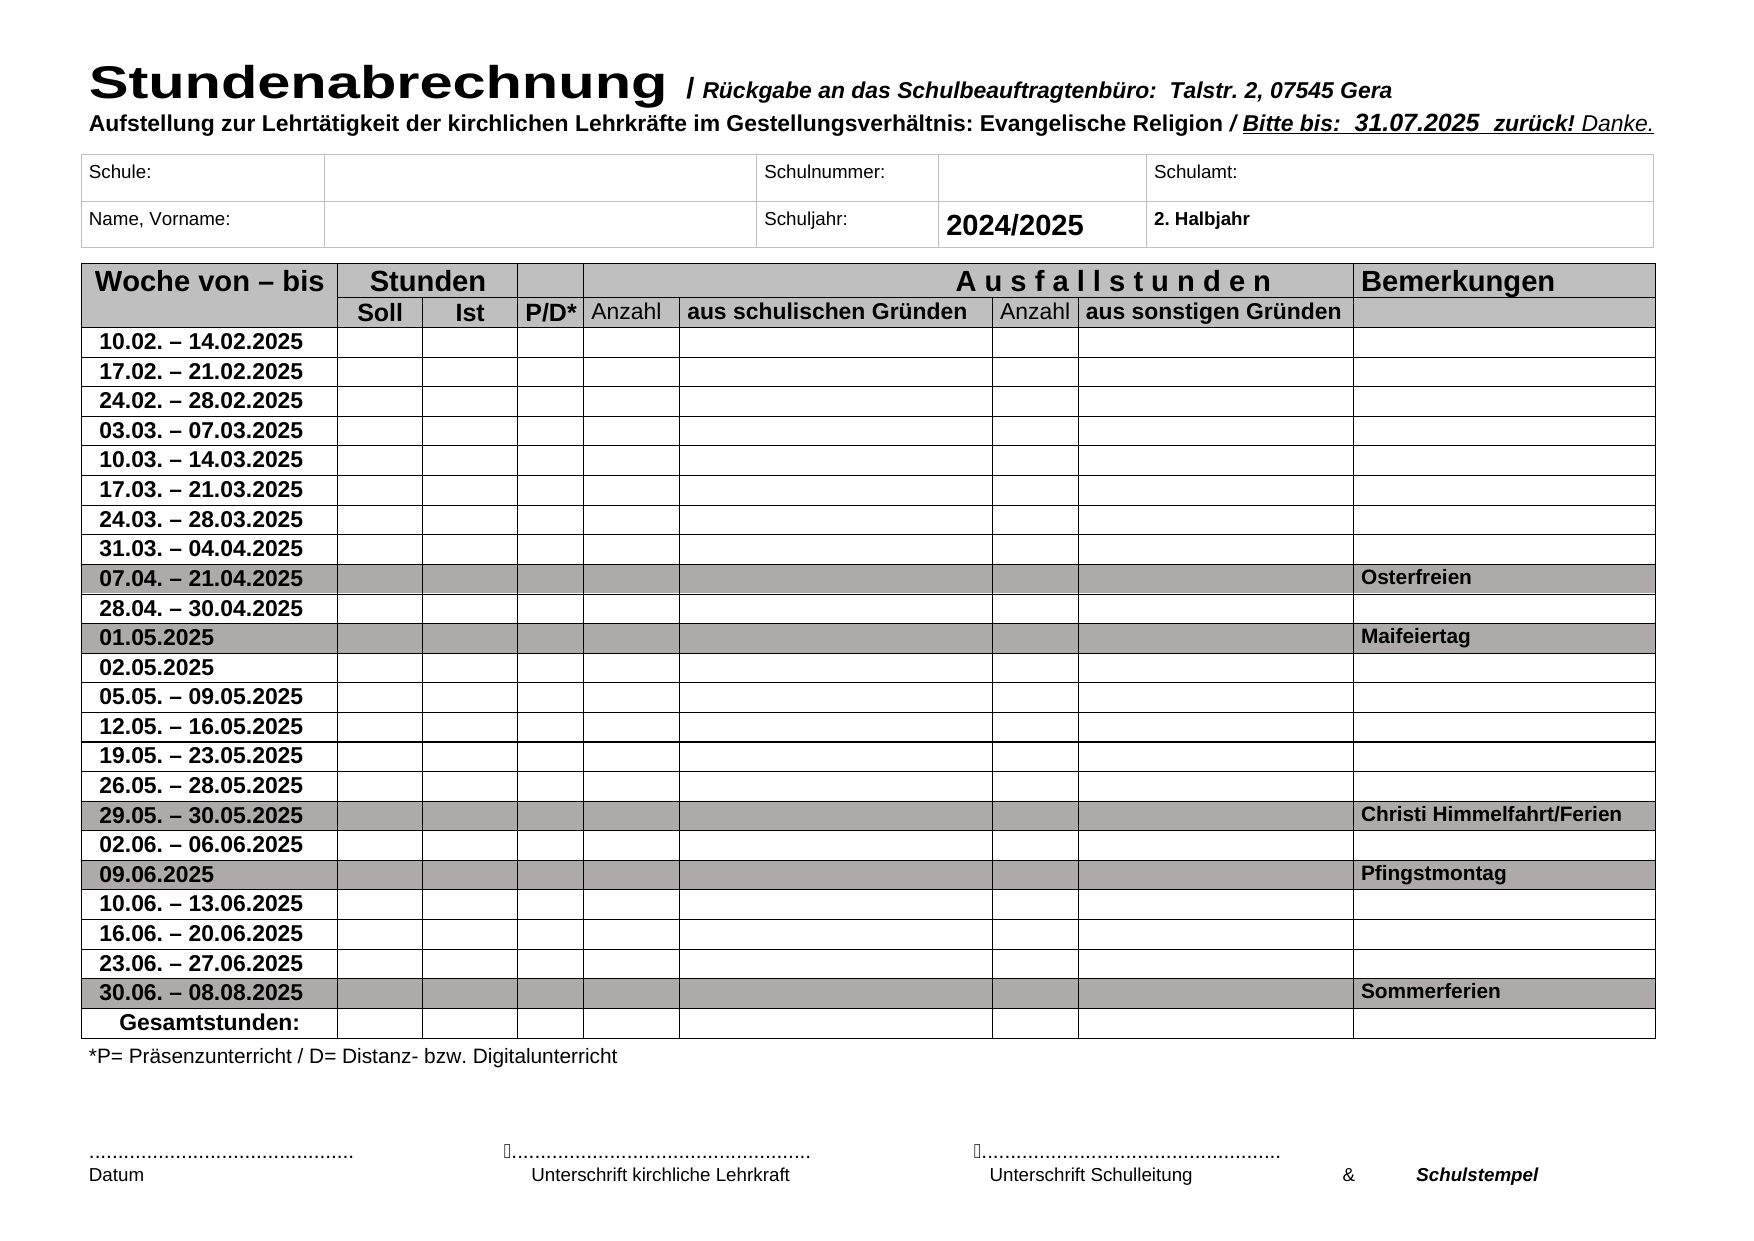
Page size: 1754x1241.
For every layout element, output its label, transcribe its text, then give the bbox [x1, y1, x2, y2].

table_cell [680, 890, 992, 919]
table_cell [1354, 772, 1655, 801]
table_cell [993, 387, 1078, 416]
table_cell [993, 950, 1078, 978]
table_cell [1079, 358, 1353, 386]
table_cell [1354, 387, 1655, 416]
table_cell [584, 979, 679, 1008]
table_cell 16.06. – 20.06.2025 [82, 920, 337, 948]
table_cell [680, 772, 992, 801]
table_cell [993, 713, 1078, 741]
table_header Bemerkungen [1354, 264, 1655, 297]
table_cell [680, 920, 992, 948]
table_cell [993, 535, 1078, 564]
table_cell [680, 535, 992, 564]
table_cell [993, 920, 1078, 948]
table_cell [993, 743, 1078, 771]
table_cell [423, 506, 517, 534]
text Stundenabrechnung / Rückgabe an das Schulbeauftragtenbüro: Talstr. 2, 07545 Gera [89, 55, 1695, 108]
table_cell [584, 328, 679, 357]
table_cell [338, 417, 422, 445]
table_header Schule: [82, 155, 324, 201]
table_cell [518, 861, 583, 889]
table_cell [680, 950, 992, 978]
table_cell 31.03. – 04.04.2025 [82, 535, 337, 564]
table_cell [518, 802, 583, 830]
table_cell [1354, 328, 1655, 357]
table_cell [584, 920, 679, 948]
table_cell P/D* [518, 298, 583, 327]
table_cell [993, 772, 1078, 801]
table_cell [338, 476, 422, 504]
table_cell 26.05. – 28.05.2025 [82, 772, 337, 801]
table_cell [1354, 476, 1655, 504]
table_cell [423, 624, 517, 653]
table_cell [680, 1009, 992, 1038]
table_cell [584, 772, 679, 801]
table_cell [423, 890, 517, 919]
table_cell [338, 595, 422, 623]
table_cell 09.06.2025 [82, 861, 337, 889]
table_cell [584, 1009, 679, 1038]
table_cell [1354, 831, 1655, 860]
table_cell [680, 743, 992, 771]
table_cell [518, 535, 583, 564]
table_cell [338, 506, 422, 534]
table_cell [1354, 506, 1655, 534]
table_cell [1354, 595, 1655, 623]
table_cell [993, 861, 1078, 889]
table_cell [584, 358, 679, 386]
table_cell [680, 713, 992, 741]
table_cell 24.02. – 28.02.2025 [82, 387, 337, 416]
table_cell [423, 595, 517, 623]
table_cell [1079, 890, 1353, 919]
table_cell 02.06. – 06.06.2025 [82, 831, 337, 860]
table_cell [518, 476, 583, 504]
table_cell [584, 565, 679, 593]
table_cell [423, 920, 517, 948]
table_cell [518, 654, 583, 682]
table_cell [423, 328, 517, 357]
table_cell 07.04. – 21.04.2025 [82, 565, 337, 593]
table_cell [584, 802, 679, 830]
table_cell [423, 802, 517, 830]
table_cell [584, 950, 679, 978]
table_cell [1079, 1009, 1353, 1038]
table_cell [1079, 446, 1353, 475]
table_cell [1354, 713, 1655, 741]
table_cell [518, 831, 583, 860]
table_cell [993, 417, 1078, 445]
table_cell [518, 683, 583, 712]
table_cell [993, 565, 1078, 593]
table_cell [680, 683, 992, 712]
table_cell [518, 950, 583, 978]
table_cell [1079, 328, 1353, 357]
table_cell [993, 1009, 1078, 1038]
table_cell [423, 950, 517, 978]
table_cell [1354, 654, 1655, 682]
table_cell Maifeiertag [1354, 624, 1655, 653]
table_cell [423, 565, 517, 593]
table_cell [1079, 831, 1353, 860]
table_cell [518, 624, 583, 653]
table_cell [680, 417, 992, 445]
table_cell [518, 890, 583, 919]
table_cell [338, 920, 422, 948]
table_cell Anzahl [584, 298, 679, 327]
table_cell [338, 802, 422, 830]
table_cell [993, 890, 1078, 919]
table_cell Anzahl [993, 298, 1078, 327]
table_cell [584, 654, 679, 682]
table_cell 02.05.2025 [82, 654, 337, 682]
table_cell [1079, 772, 1353, 801]
table_cell 01.05.2025 [82, 624, 337, 653]
table_cell [423, 713, 517, 741]
table_cell [584, 624, 679, 653]
table_cell [1079, 979, 1353, 1008]
table_cell [338, 772, 422, 801]
table_cell 23.06. – 27.06.2025 [82, 950, 337, 978]
table_cell [423, 979, 517, 1008]
table_cell Ist [423, 298, 517, 327]
table_cell [338, 861, 422, 889]
table_cell [1354, 358, 1655, 386]
table_cell [338, 654, 422, 682]
table_cell [1079, 535, 1353, 564]
table_cell [584, 743, 679, 771]
table_cell 17.03. – 21.03.2025 [82, 476, 337, 504]
table_cell [338, 565, 422, 593]
table_cell [584, 417, 679, 445]
table_cell [993, 595, 1078, 623]
table_cell [1079, 654, 1353, 682]
table_cell [584, 861, 679, 889]
table_cell 30.06. – 08.08.2025 [82, 979, 337, 1008]
table_cell [338, 387, 422, 416]
table_cell [1079, 920, 1353, 948]
table_cell [1354, 920, 1655, 948]
table_cell 10.06. – 13.06.2025 [82, 890, 337, 919]
table_cell 17.02. – 21.02.2025 [82, 358, 337, 386]
table_cell [680, 802, 992, 830]
table_cell [338, 624, 422, 653]
table_cell [1354, 535, 1655, 564]
table_cell [423, 861, 517, 889]
table_cell [1354, 298, 1655, 327]
table_cell [993, 328, 1078, 357]
table_cell [584, 476, 679, 504]
table_cell 10.03. – 14.03.2025 [82, 446, 337, 475]
table_cell [1354, 743, 1655, 771]
table_cell Christi Himmelfahrt/Ferien [1354, 802, 1655, 830]
table_cell [423, 743, 517, 771]
table_cell 2. Halbjahr [1147, 202, 1653, 247]
table_cell [518, 358, 583, 386]
table_cell [518, 979, 583, 1008]
table_cell Sommerferien [1354, 979, 1655, 1008]
table_cell [338, 831, 422, 860]
text *P= Präsenzunterricht / D= Distanz- bzw. Digitalunterricht [89, 1043, 1695, 1067]
table_cell 29.05. – 30.05.2025 [82, 802, 337, 830]
table_header Stunden [338, 264, 517, 297]
table_cell [993, 654, 1078, 682]
table_cell [1354, 446, 1655, 475]
table_cell [993, 683, 1078, 712]
table_cell [993, 624, 1078, 653]
table_cell [338, 535, 422, 564]
table_cell [1354, 683, 1655, 712]
table_cell [423, 772, 517, 801]
table_cell [338, 979, 422, 1008]
table_cell [518, 772, 583, 801]
table_cell [680, 624, 992, 653]
table_cell [1079, 950, 1353, 978]
table_cell Soll [338, 298, 422, 327]
table_cell [1079, 683, 1353, 712]
table_cell [423, 417, 517, 445]
table_cell [1079, 476, 1353, 504]
table_cell 12.05. – 16.05.2025 [82, 713, 337, 741]
text Aufstellung zur Lehrtätigkeit der kirchlichen Lehrkräfte im Gestellungsverhältnis: Evangelische Religion / Bitte bis: 31.07.2025 zurück! Danke. [89, 108, 1695, 137]
table_cell [423, 654, 517, 682]
table_cell [993, 446, 1078, 475]
table_cell [338, 950, 422, 978]
table_header [518, 264, 583, 297]
table_cell [1079, 387, 1353, 416]
table_cell [584, 831, 679, 860]
table_cell [1079, 624, 1353, 653]
table_cell [584, 683, 679, 712]
table_header A u s f a l l s t u n d e n [584, 264, 1353, 297]
table_cell [993, 506, 1078, 534]
table_cell [325, 202, 756, 247]
table_cell [680, 328, 992, 357]
table_header Schulamt: [1147, 155, 1653, 201]
table_cell [1079, 506, 1353, 534]
table_cell Osterfreien [1354, 565, 1655, 593]
table_cell [1354, 950, 1655, 978]
table_cell [1079, 861, 1353, 889]
table_cell [584, 446, 679, 475]
table_cell Pfingstmontag [1354, 861, 1655, 889]
table_cell [338, 743, 422, 771]
table_cell [423, 476, 517, 504]
table_cell [1354, 1009, 1655, 1038]
table_header [325, 155, 756, 201]
table_cell 03.03. – 07.03.2025 [82, 417, 337, 445]
table_cell [423, 387, 517, 416]
table_cell [584, 535, 679, 564]
table_cell [518, 713, 583, 741]
table_cell [1079, 713, 1353, 741]
table_cell [423, 535, 517, 564]
table_cell [680, 654, 992, 682]
table_cell [584, 890, 679, 919]
table_cell [338, 713, 422, 741]
table_header Woche von – bis [82, 264, 337, 327]
table_header [939, 155, 1146, 201]
text .............................................. .................................................... .................................................... [89, 1139, 1695, 1163]
table_cell [423, 1009, 517, 1038]
table_cell [1079, 565, 1353, 593]
table_cell Name, Vorname: [82, 202, 324, 247]
table_cell [680, 831, 992, 860]
table_cell Schuljahr: [757, 202, 938, 247]
table_cell [518, 1009, 583, 1038]
table_cell [338, 328, 422, 357]
table_cell [680, 446, 992, 475]
table_cell [1079, 802, 1353, 830]
table_cell [518, 446, 583, 475]
table_cell [518, 417, 583, 445]
table_cell [518, 743, 583, 771]
table_cell [423, 683, 517, 712]
table_cell [1079, 595, 1353, 623]
table_cell [338, 358, 422, 386]
table_cell [518, 387, 583, 416]
table_cell [680, 358, 992, 386]
table_cell [680, 476, 992, 504]
table_cell [1354, 417, 1655, 445]
table_cell [584, 506, 679, 534]
table_cell [423, 446, 517, 475]
table_cell [338, 683, 422, 712]
table_cell Gesamtstunden: [82, 1009, 337, 1038]
table_cell [584, 387, 679, 416]
table_cell [423, 358, 517, 386]
table_cell 2024/2025 [939, 202, 1146, 247]
table_cell [518, 920, 583, 948]
table_cell 05.05. – 09.05.2025 [82, 683, 337, 712]
table_cell [993, 802, 1078, 830]
table_header Schulnummer: [757, 155, 938, 201]
table_cell [680, 565, 992, 593]
table_cell [993, 476, 1078, 504]
table_cell aus schulischen Gründen [680, 298, 992, 327]
table_cell 10.02. – 14.02.2025 [82, 328, 337, 357]
table_cell 19.05. – 23.05.2025 [82, 743, 337, 771]
table_cell [1079, 417, 1353, 445]
table_cell [518, 506, 583, 534]
table_cell [338, 446, 422, 475]
table_cell [993, 831, 1078, 860]
table_cell [993, 979, 1078, 1008]
table_cell [680, 387, 992, 416]
table_cell [680, 979, 992, 1008]
table_cell 28.04. – 30.04.2025 [82, 595, 337, 623]
table_cell [584, 713, 679, 741]
table_cell [1079, 743, 1353, 771]
table_cell [584, 595, 679, 623]
table_cell [518, 565, 583, 593]
table_cell aus sonstigen Gründen [1079, 298, 1353, 327]
table_cell [423, 831, 517, 860]
table_cell [338, 1009, 422, 1038]
table_cell 24.03. – 28.03.2025 [82, 506, 337, 534]
table_cell [518, 328, 583, 357]
text Datum Unterschrift kirchliche Lehrkraft Unterschrift Schulleitung & Schulstempel [89, 1163, 1695, 1185]
table_cell [680, 506, 992, 534]
table_cell [1354, 890, 1655, 919]
table_cell [680, 861, 992, 889]
table_cell [518, 595, 583, 623]
table_cell [338, 890, 422, 919]
table_cell [993, 358, 1078, 386]
table_cell [680, 595, 992, 623]
